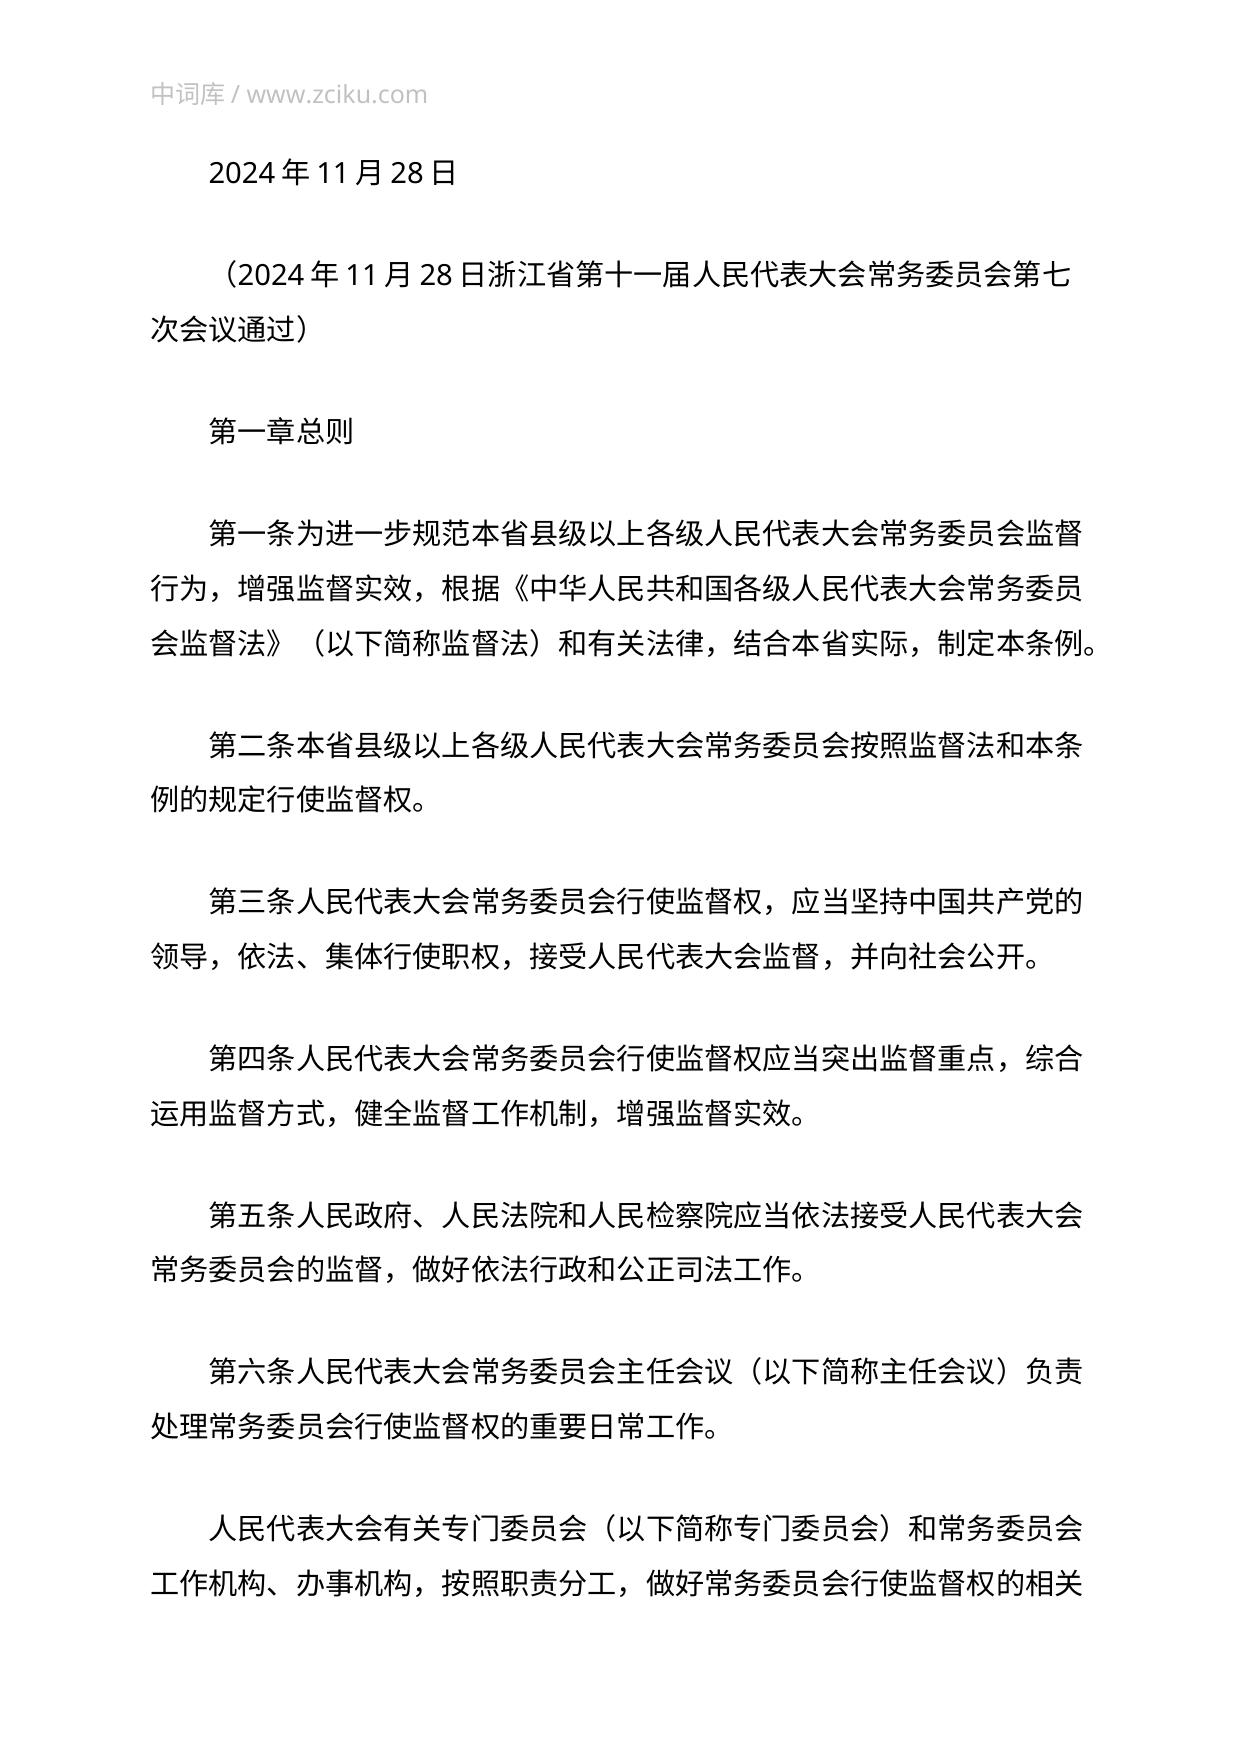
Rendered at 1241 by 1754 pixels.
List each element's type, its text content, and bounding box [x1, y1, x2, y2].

text 第二条本省县级以上各级人民代表大会常务委员会按照监督法和本条例的规定行使监督权。 [150, 722, 1090, 819]
text 第三条人民代表大会常务委员会行使监督权，应当坚持中国共产党的领导，依法、集体行使职权，接受人民代表大会监督，并向社会公开。 [150, 879, 1090, 976]
text 第六条人民代表大会常务委员会主任会议（以下简称主任会议）负责处理常务委员会行使监督权的重要日常工作。 [150, 1349, 1090, 1446]
text 2024年11月28日 [150, 150, 1090, 192]
text 第四条人民代表大会常务委员会行使监督权应当突出监督重点，综合运用监督方式，健全监督工作机制，增强监督实效。 [150, 1035, 1090, 1133]
text 第一条为进一步规范本省县级以上各级人民代表大会常务委员会监督行为，增强监督实效，根据《中华人民共和国各级人民代表大会常务委员会监督法》（以下简称监督法）和有关法律，结合本省实际，制定本条例。 [150, 511, 1090, 663]
text 第一章总则 [150, 409, 1090, 451]
text 第五条人民政府、人民法院和人民检察院应当依法接受人民代表大会常务委员会的监督，做好依法行政和公正司法工作。 [150, 1192, 1090, 1289]
text （2024年11月28日浙江省第十一届人民代表大会常务委员会第七次会议通过） [150, 252, 1090, 349]
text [150, 1505, 1090, 1603]
